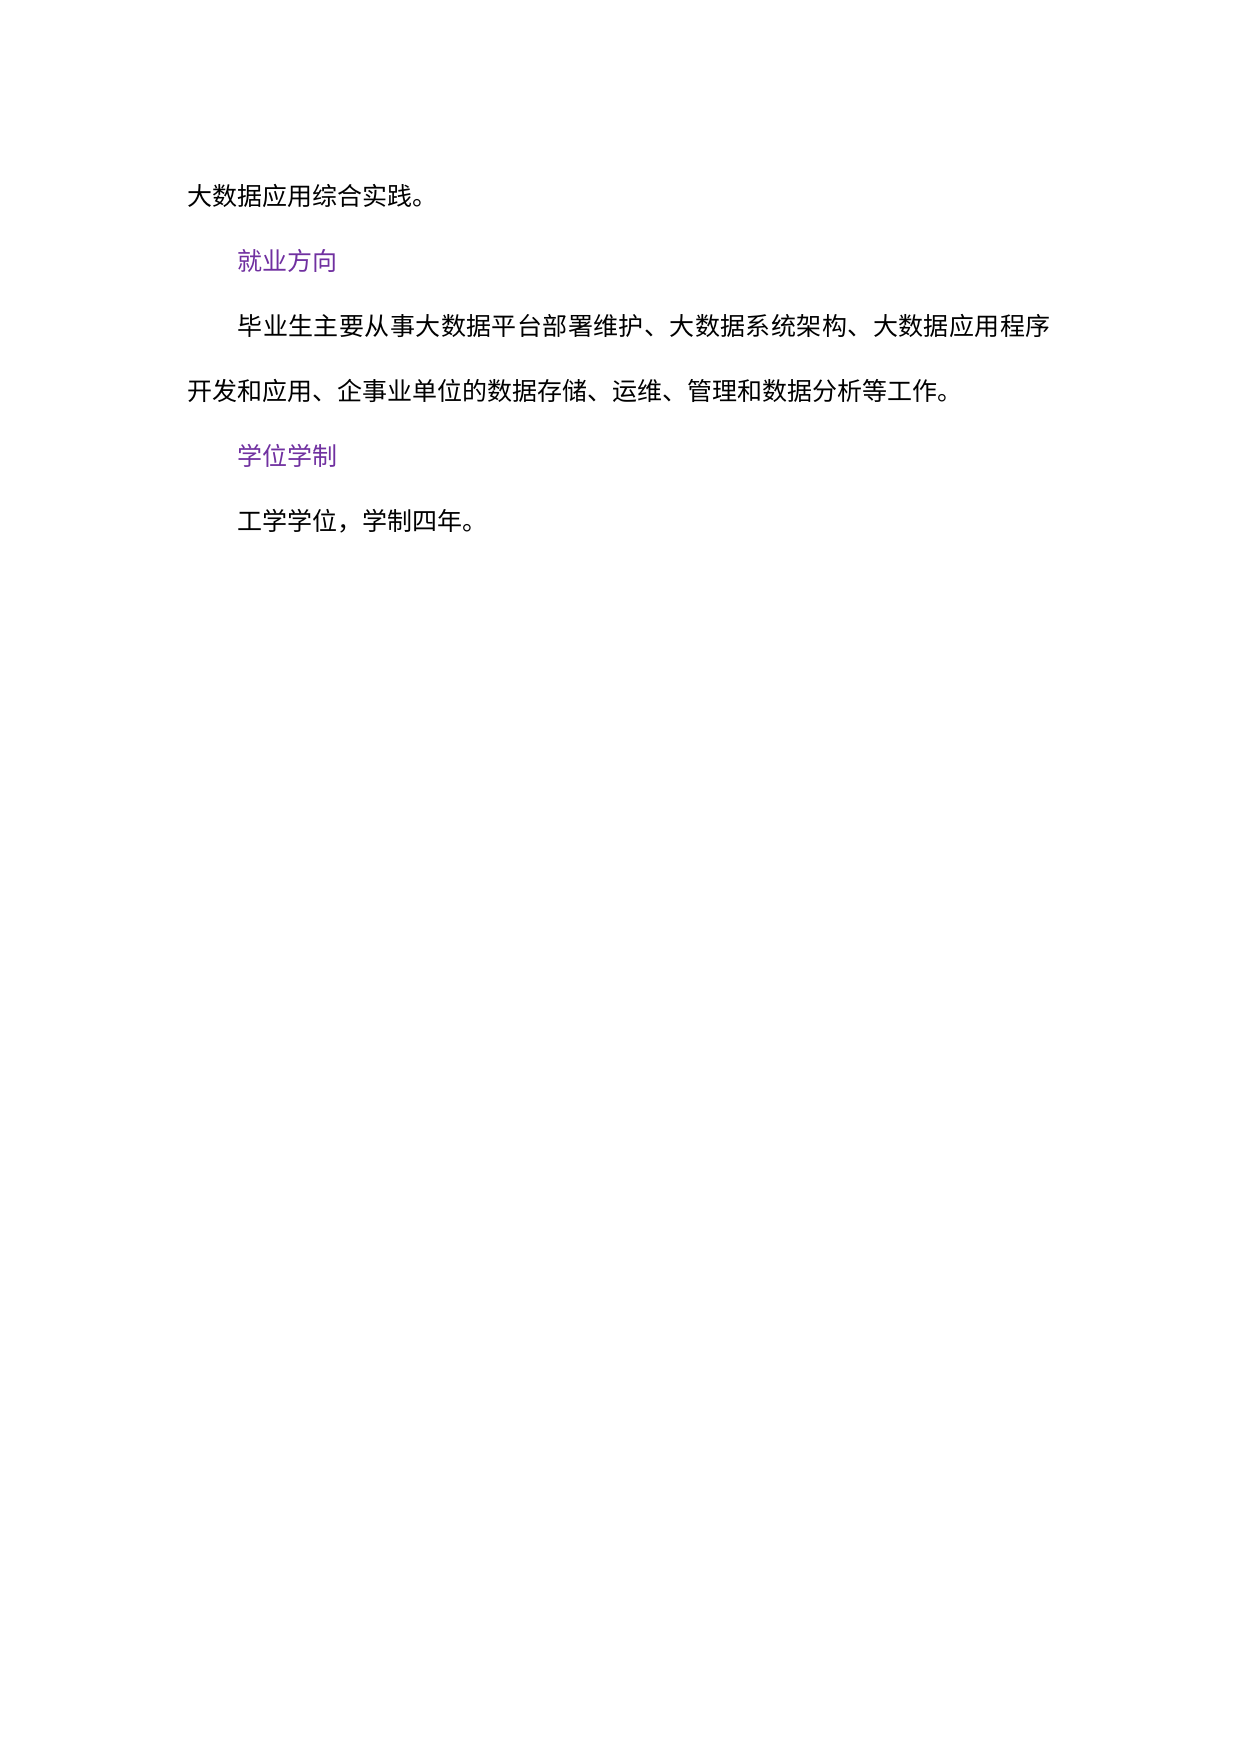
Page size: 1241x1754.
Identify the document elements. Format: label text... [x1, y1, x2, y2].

text 毕业生主要从事大数据平台部署维护、大数据系统架构、大数据应用程序开发和应用、企事业单位的数据存储、运维、管理和数据分析等工作。 [187, 292, 1053, 422]
text 工学学位，学制四年。 [187, 487, 1053, 552]
text 就业方向 [187, 227, 1053, 292]
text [187, 162, 1053, 227]
text 学位学制 [187, 422, 1053, 487]
